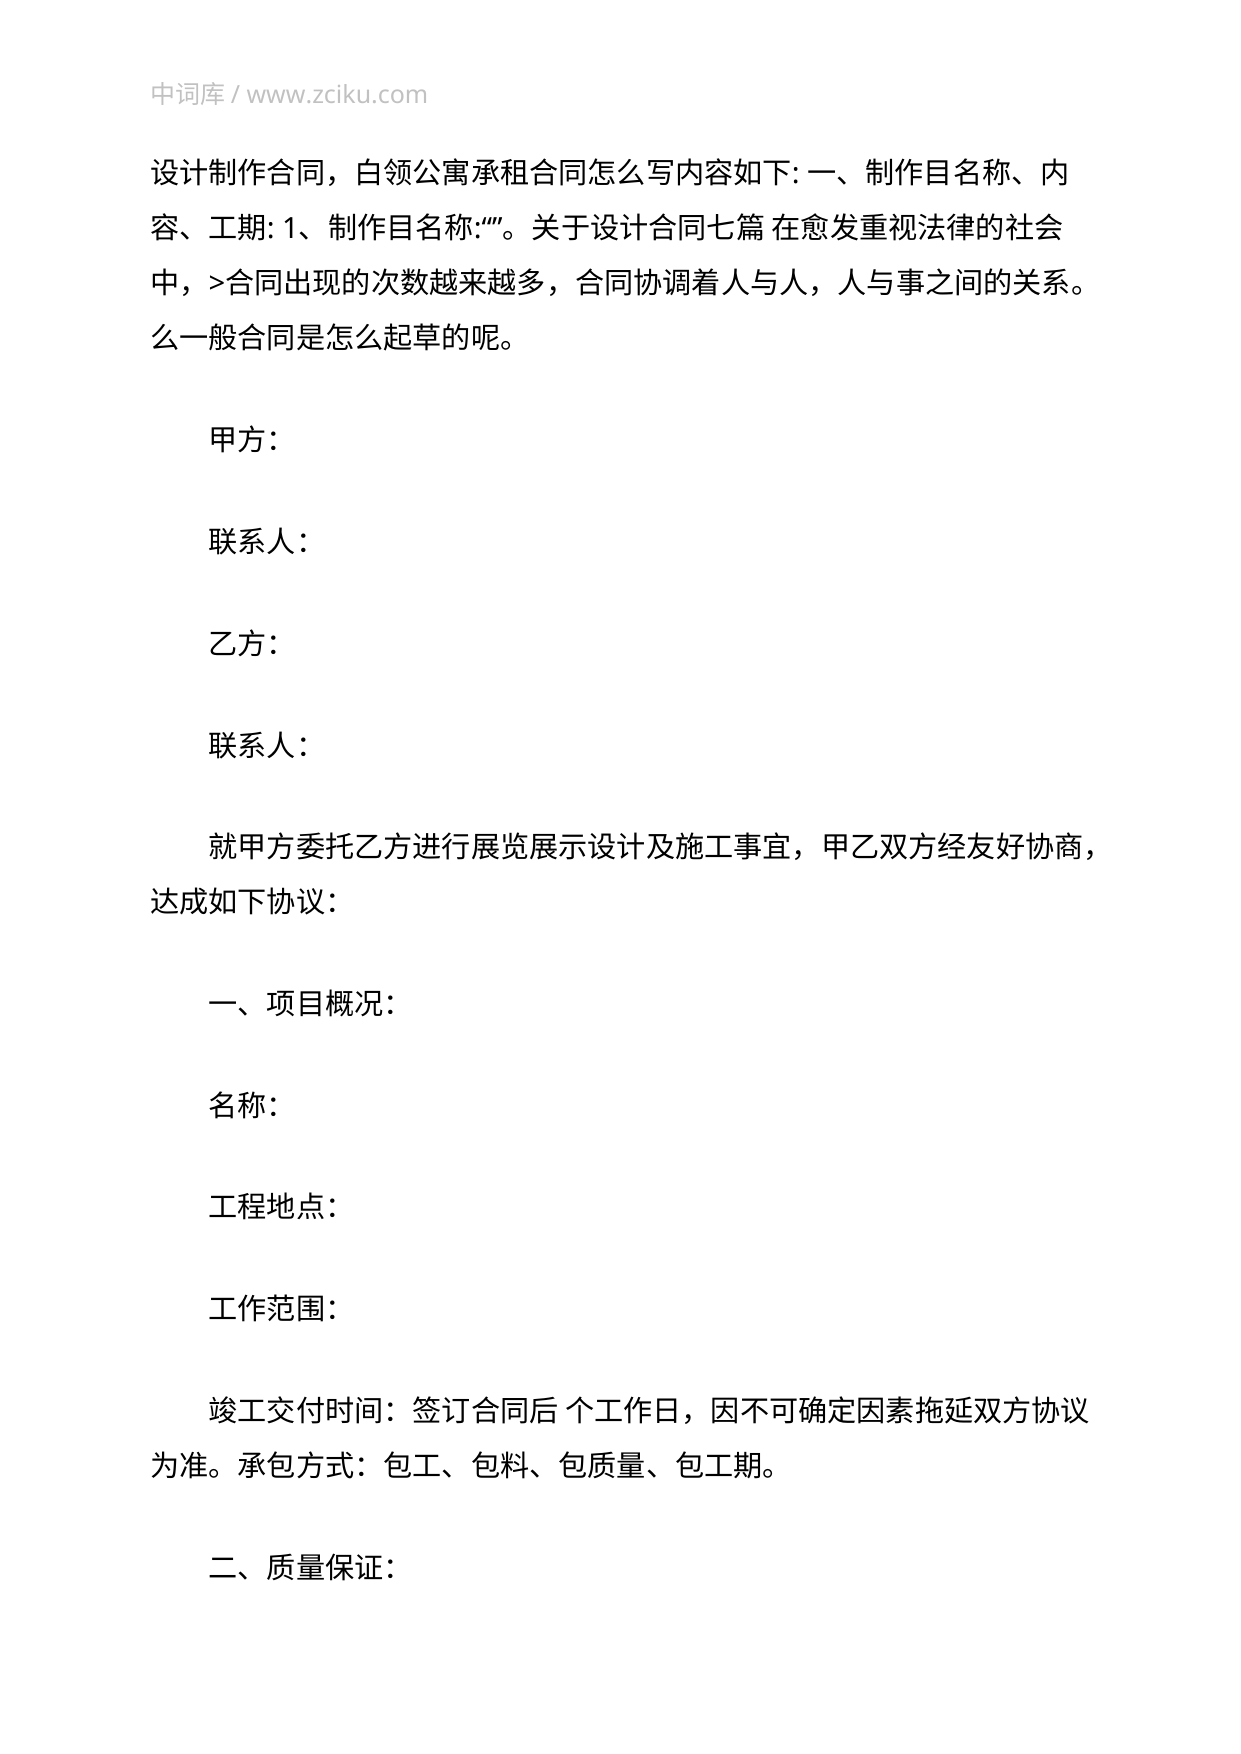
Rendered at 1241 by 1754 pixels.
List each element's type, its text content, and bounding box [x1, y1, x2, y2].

text 联系人： [150, 722, 1090, 764]
text 名称： [150, 1082, 1090, 1124]
text 一、项目概况： [150, 981, 1090, 1023]
text 二、质量保证： [150, 1544, 1090, 1587]
text 工程地点： [150, 1184, 1090, 1226]
text 乙方： [150, 620, 1090, 663]
text 工作范围： [150, 1286, 1090, 1328]
text 联系人： [150, 518, 1090, 561]
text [150, 150, 1090, 357]
text 就甲方委托乙方进行展览展示设计及施工事宜，甲乙双方经友好协商，达成如下协议： [150, 824, 1090, 921]
text 竣工交付时间：签订合同后 个工作日，因不可确定因素拖延双方协议为准。承包方式：包工、包料、包质量、包工期。 [150, 1388, 1090, 1485]
text 甲方： [150, 417, 1090, 459]
